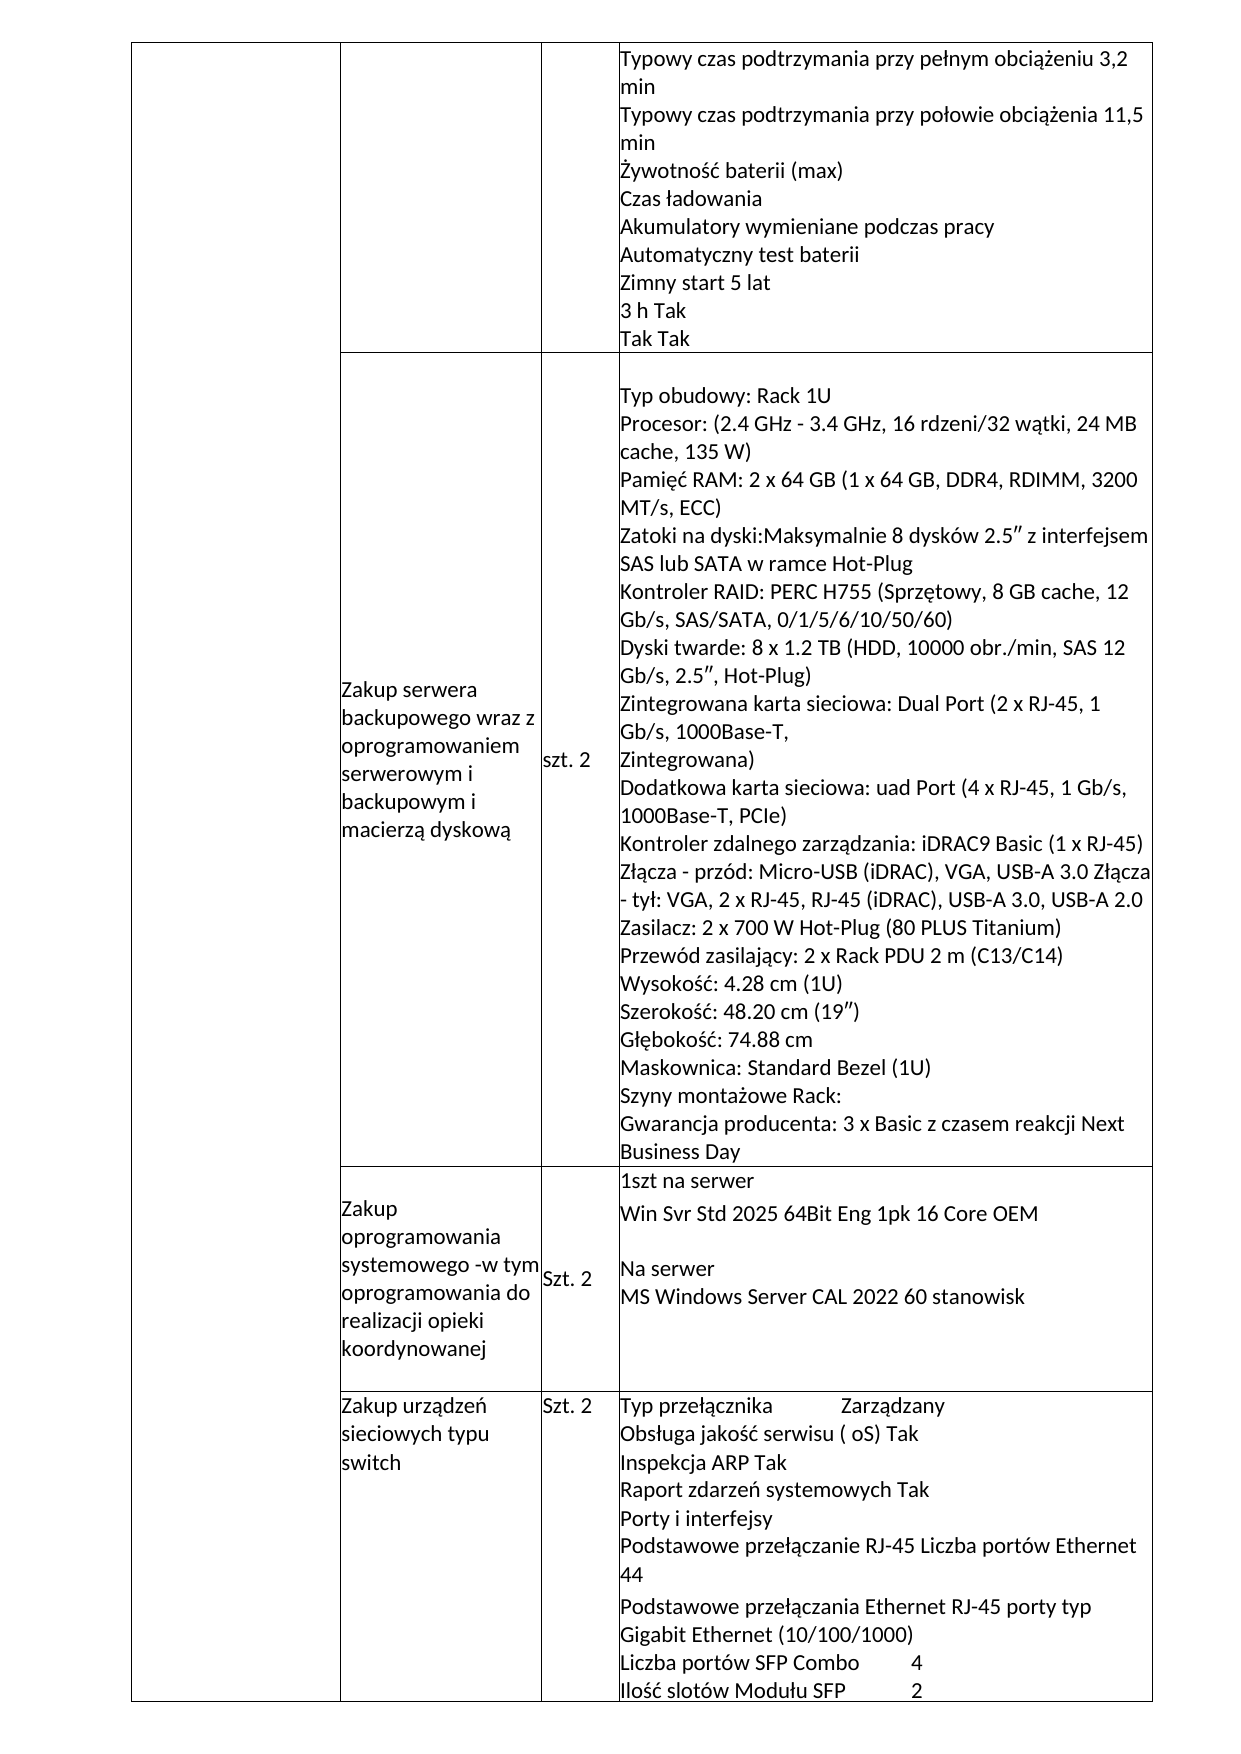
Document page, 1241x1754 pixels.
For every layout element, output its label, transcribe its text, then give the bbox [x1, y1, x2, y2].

table_header [341, 43, 541, 352]
table_cell Typ przełącznika Zarządzany Obsługa jakość serwisu ( oS) Tak Inspekcja ARP Tak Raport zdarzeń systemowych Tak Porty i interfejsy Podstawowe przełączanie RJ-45 Liczba portów Ethernet 44 Podstawowe przełączania Ethernet RJ-45 porty typ Gigabit Ethernet (10/100/1000) Liczba portów SFP Combo 4 Ilość slotów Modułu SFP 2 [620, 1392, 1152, 1701]
table_header Typowy czas podtrzymania przy pełnym obciążeniu 3,2 min Typowy czas podtrzymania przy połowie obciążenia 11,5 min Żywotność baterii (max) Czas ładowania Akumulatory wymieniane podczas pracy Automatyczny test baterii Zimny start 5 lat 3 h Tak Tak Tak [620, 43, 1152, 352]
table_cell Typ obudowy: Rack 1U Procesor: (2.4 GHz - 3.4 GHz, 16 rdzeni/32 wątki, 24 MB cache, 135 W) Pamięć RAM: 2 x 64 GB (1 x 64 GB, DDR4, RDIMM, 3200 MT/s, ECC) Zatoki na dyski:Maksymalnie 8 dysków 2.5″ z interfejsem SAS lub SATA w ramce Hot-Plug Kontroler RAID: PERC H755 (Sprzętowy, 8 GB cache, 12 Gb/s, SAS/SATA, 0/1/5/6/10/50/60) Dyski twarde: 8 x 1.2 TB (HDD, 10000 obr./min, SAS 12 Gb/s, 2.5″, Hot-Plug) Zintegrowana karta sieciowa: Dual Port (2 x RJ-45, 1 Gb/s, 1000Base-T, Zintegrowana) Dodatkowa karta sieciowa: uad Port (4 x RJ-45, 1 Gb/s, 1000Base-T, PCIe) Kontroler zdalnego zarządzania: iDRAC9 Basic (1 x RJ-45) Złącza - przód: Micro-USB (iDRAC), VGA, USB-A 3.0 Złącza - tył: VGA, 2 x RJ-45, RJ-45 (iDRAC), USB-A 3.0, USB-A 2.0 Zasilacz: 2 x 700 W Hot-Plug (80 PLUS Titanium) Przewód zasilający: 2 x Rack PDU 2 m (C13/C14) Wysokość: 4.28 cm (1U) Szerokość: 48.20 cm (19″) Głębokość: 74.88 cm Maskownica: Standard Bezel (1U) Szyny montażowe Rack: Gwarancja producenta: 3 x Basic z czasem reakcji Next Business Day [620, 353, 1152, 1166]
table_cell 1szt na serwer Win Svr Std 2025 64Bit Eng 1pk 16 Core OEM Na serwer MS Windows Server CAL 2022 60 stanowisk [620, 1167, 1152, 1391]
table_cell Szt. 2 [542, 1167, 619, 1391]
table_cell szt. 2 [542, 353, 619, 1166]
table_cell Zakup serwera backupowego wraz z oprogramowaniem serwerowym i backupowym i macierzą dyskową [341, 353, 541, 1166]
table_cell Zakup oprogramowania systemowego -w tym oprogramowania do realizacji opieki koordynowanej [341, 1167, 541, 1391]
table_cell Szt. 2 [542, 1392, 619, 1701]
table_cell Zakup urządzeń sieciowych typu switch [341, 1392, 541, 1701]
table_header [132, 43, 340, 1701]
table_header [542, 43, 619, 352]
